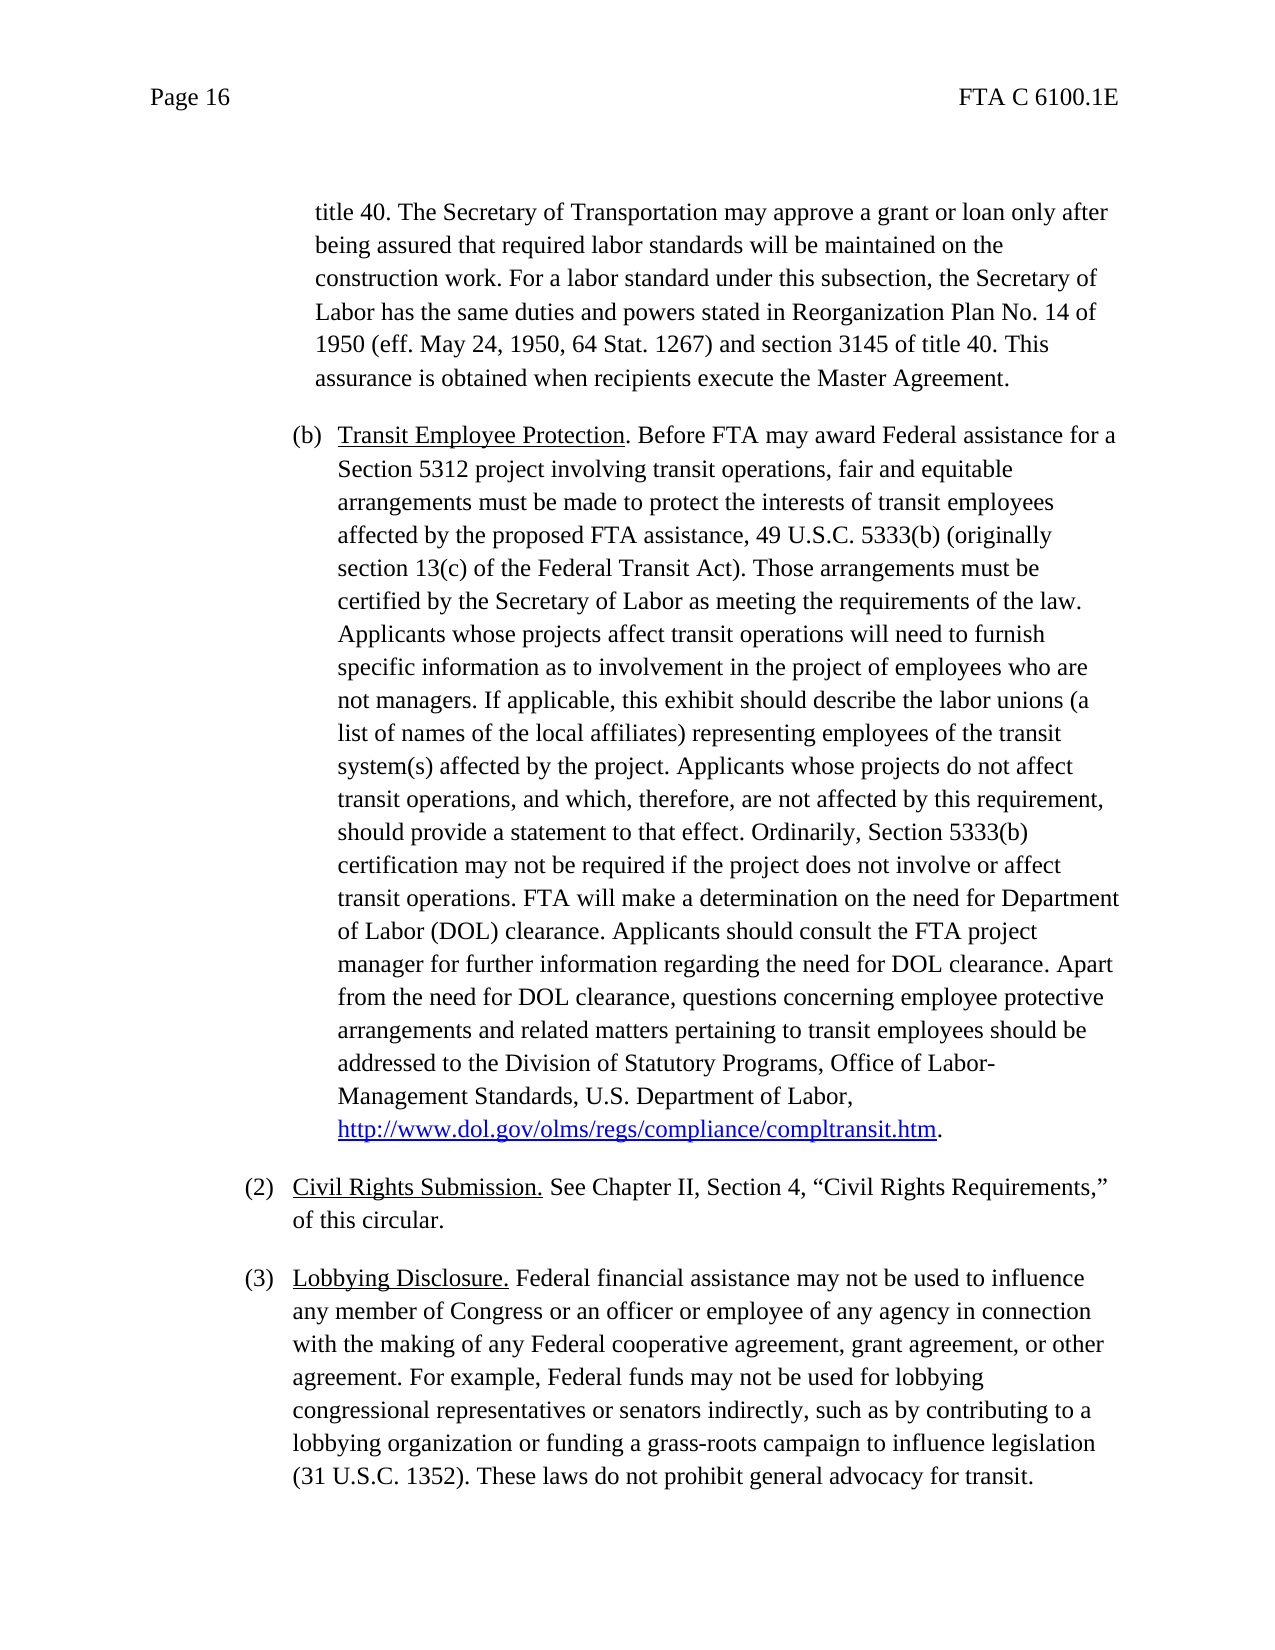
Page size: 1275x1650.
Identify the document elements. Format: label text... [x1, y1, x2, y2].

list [270, 197, 1125, 391]
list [244, 1263, 1125, 1490]
list Civil Rights Submission. See Chapter II, Section 4, “Civil Rights Requirements,” of this circular. [244, 1172, 1125, 1234]
list Transit Employee Protection. Before FTA may award Federal assistance for a Section 5312 project involving transit operations, fair and equitable arrangements must be made to protect the interests of transit employees affected by the proposed FTA assistance, 49 U.S.C. 5333(b) (originally section 13(c) of the Federal Transit Act). Those arrangements must be certified by the Secretary of Labor as meeting the requirements of the law. Applicants whose projects affect transit operations will need to furnish specific information as to involvement in the project of employees who are not managers. If applicable, this exhibit should describe the labor unions (a list of names of the local affiliates) representing employees of the transit system(s) affected by the project. Applicants whose projects do not affect transit operations, and which, therefore, are not affected by this requirement, should provide a statement to that effect. Ordinarily, Section 5333(b) certification may not be required if the project does not involve or affect transit operations. FTA will make a determination on the need for Department of Labor (DOL) clearance. Applicants should consult the FTA project manager for further information regarding the need for DOL clearance. Apart from the need for DOL clearance, questions concerning employee protective arrangements and related matters pertaining to transit employees should be addressed to the Division of Statutory Programs, Office of Labor-Management Standards, U.S. Department of Labor, http://www.dol.gov/olms/regs/compliance/compltransit.htm. [292, 421, 1125, 1143]
